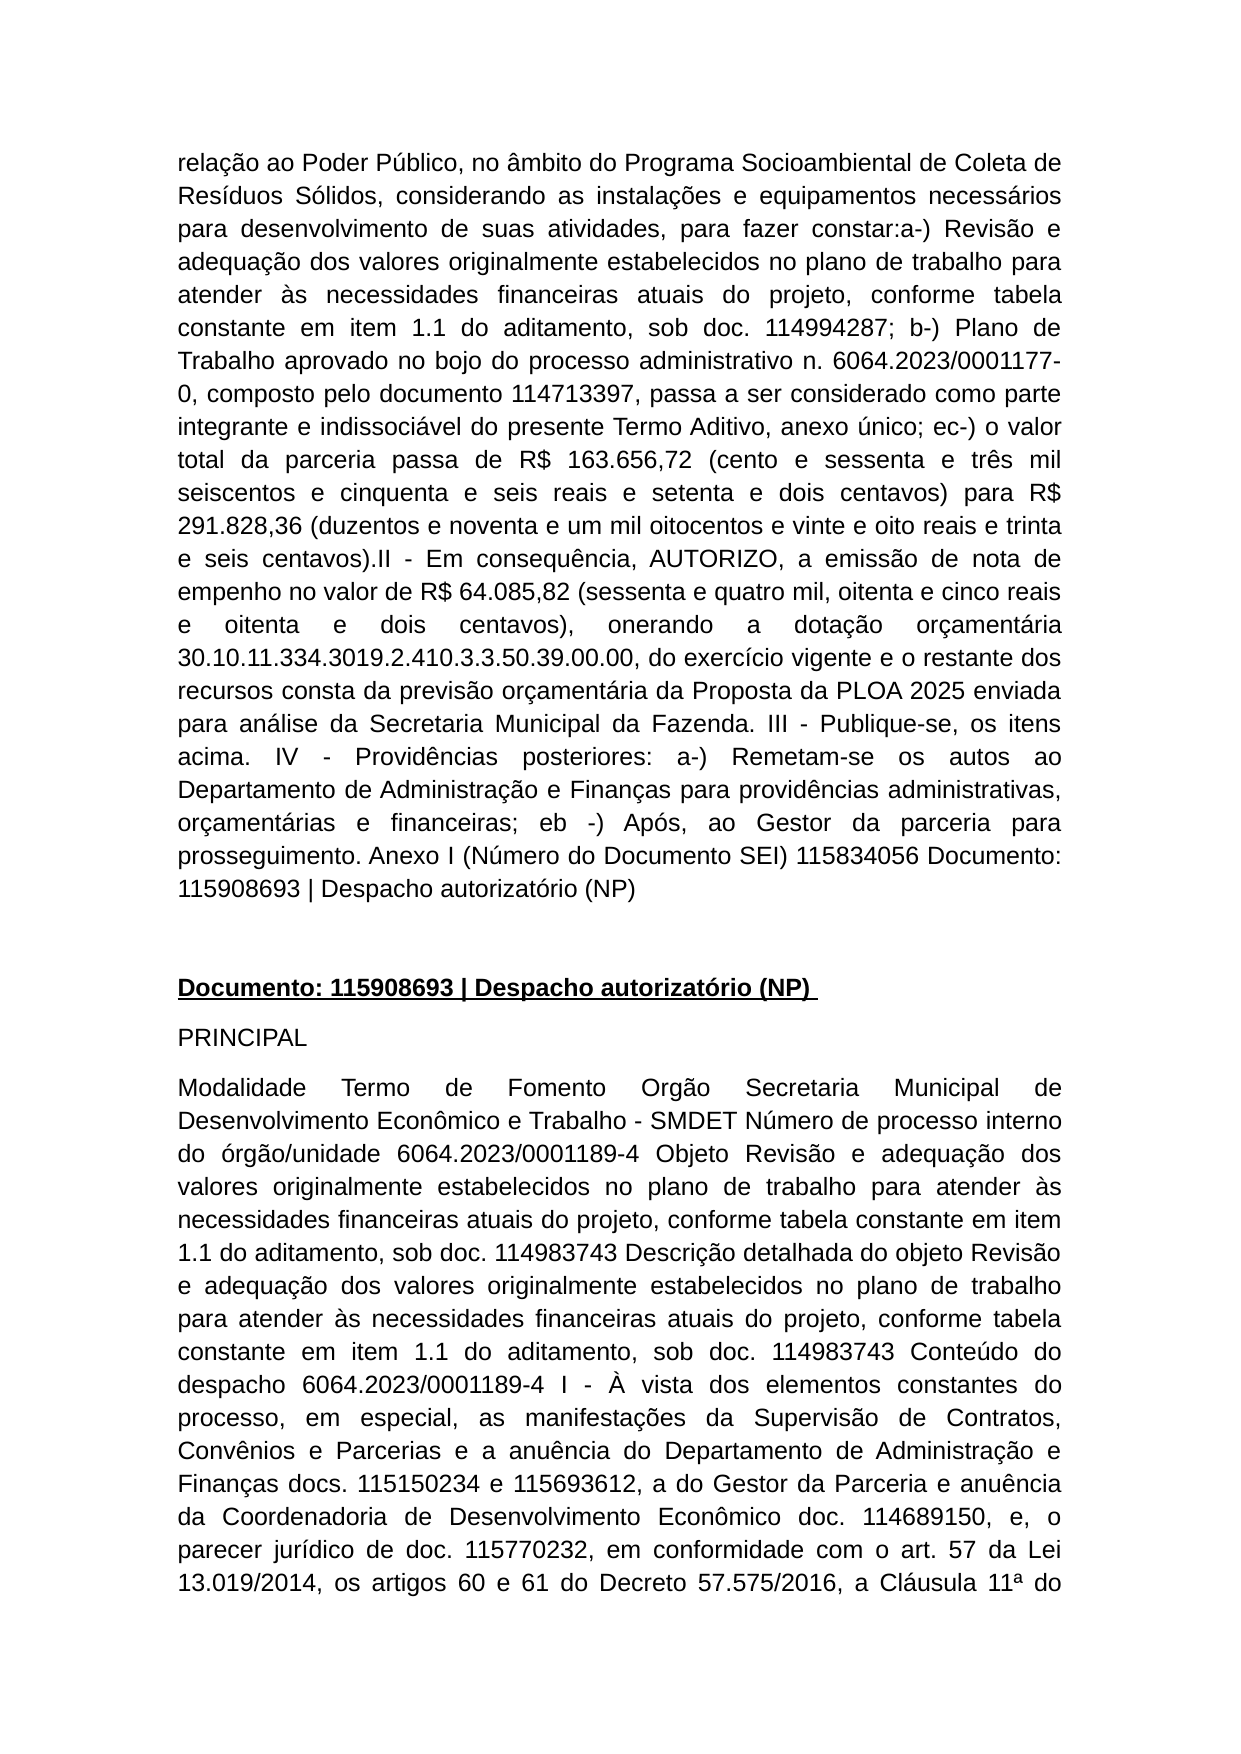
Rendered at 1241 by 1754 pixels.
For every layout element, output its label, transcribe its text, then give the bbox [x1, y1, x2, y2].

text PRINCIPAL [177, 1023, 1063, 1052]
text Documento: 115908693 | Despacho autorizatório (NP) [177, 973, 1063, 1002]
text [177, 1073, 1063, 1597]
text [177, 148, 1063, 903]
